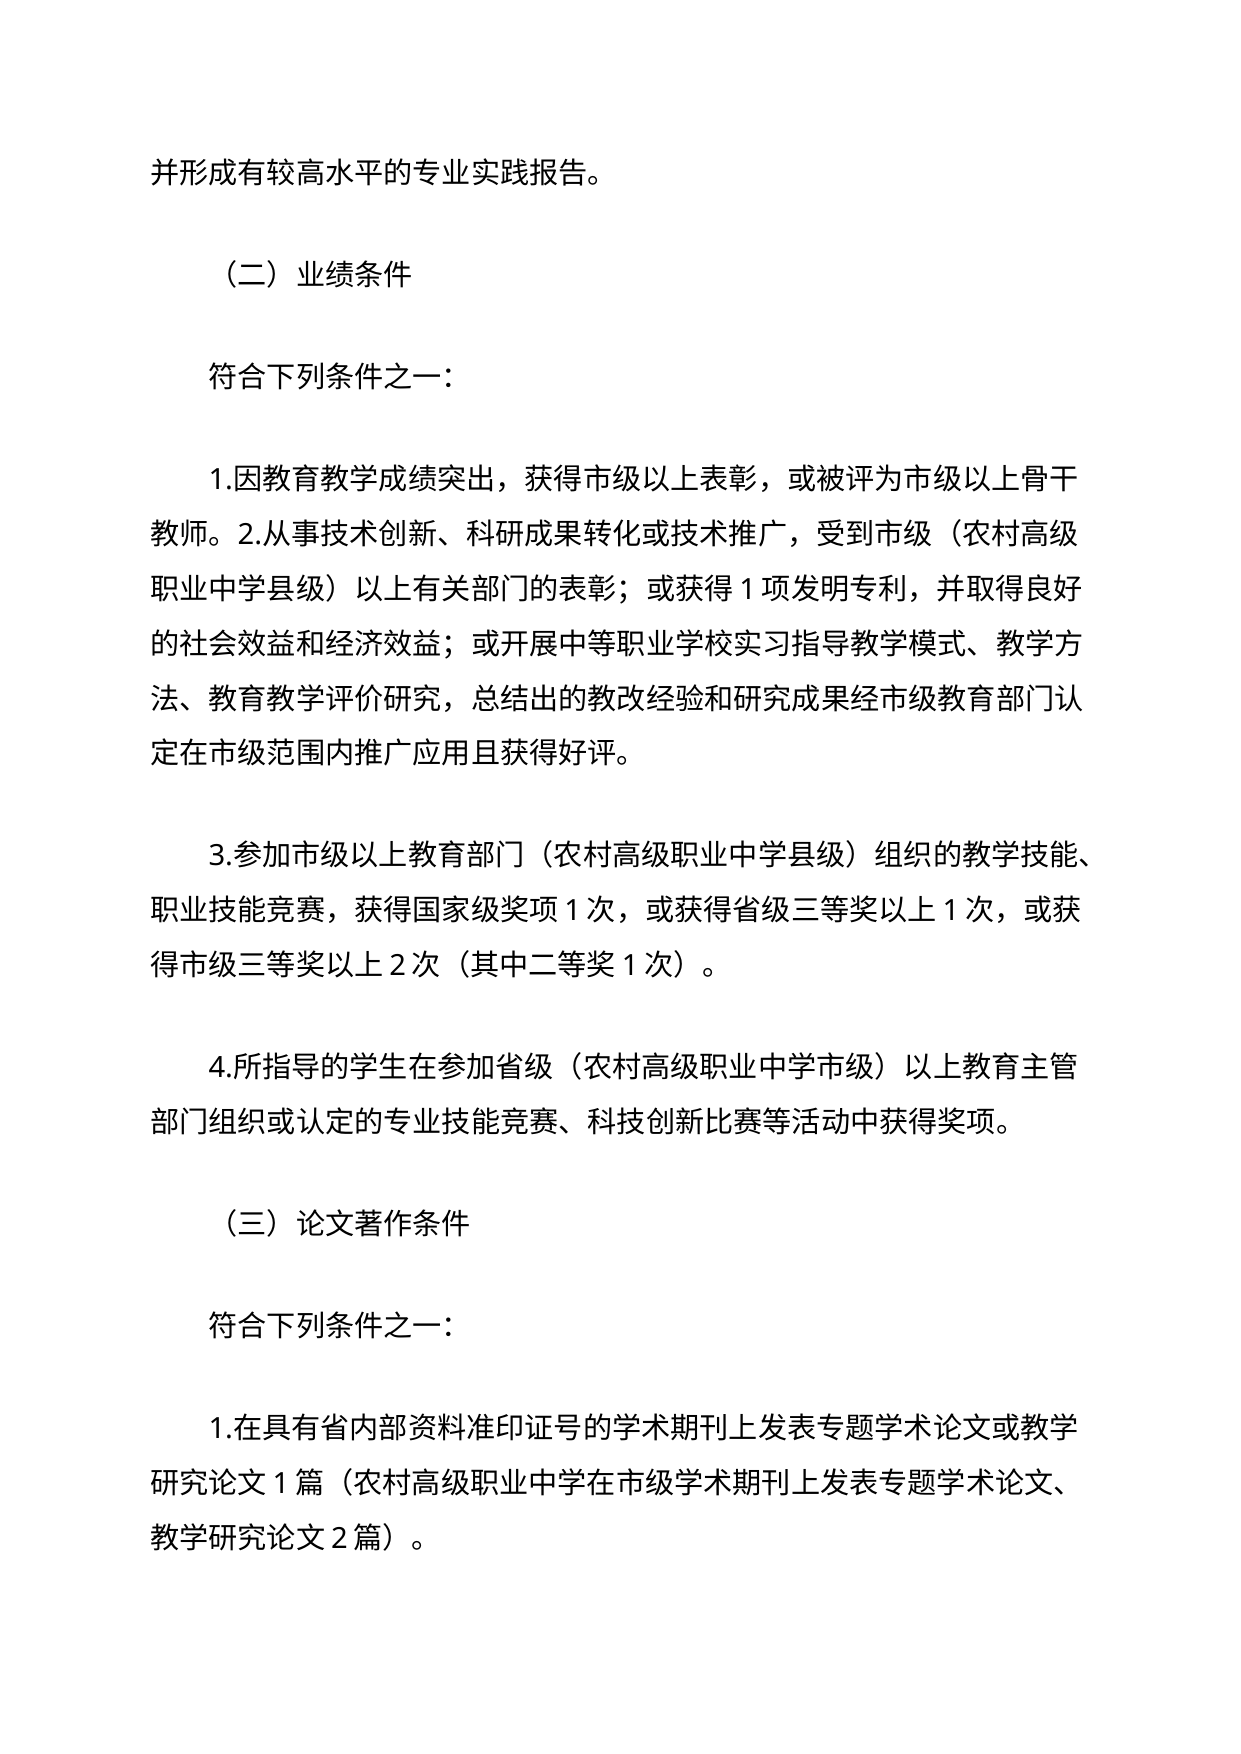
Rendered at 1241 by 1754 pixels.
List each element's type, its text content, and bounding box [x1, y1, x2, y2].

text 1.在具有省内部资料准印证号的学术期刊上发表专题学术论文或教学研究论文1篇（农村高级职业中学在市级学术期刊上发表专题学术论文、教学研究论文2篇）。 [150, 1404, 1090, 1557]
text 符合下列条件之一： [150, 353, 1090, 396]
text 3.参加市级以上教育部门（农村高级职业中学县级）组织的教学技能、职业技能竞赛，获得国家级奖项1次，或获得省级三等奖以上1次，或获得市级三等奖以上2次（其中二等奖1次）。 [150, 832, 1090, 984]
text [150, 150, 1090, 192]
text （三）论文著作条件 [150, 1201, 1090, 1243]
text 1.因教育教学成绩突出，获得市级以上表彰，或被评为市级以上骨干教师。2.从事技术创新、科研成果转化或技术推广，受到市级（农村高级职业中学县级）以上有关部门的表彰；或获得1项发明专利，并取得良好的社会效益和经济效益；或开展中等职业学校实习指导教学模式、教学方法、教育教学评价研究，总结出的教改经验和研究成果经市级教育部门认定在市级范围内推广应用且获得好评。 [150, 455, 1090, 772]
text 符合下列条件之一： [150, 1302, 1090, 1345]
text （二）业绩条件 [150, 252, 1090, 294]
text 4.所指导的学生在参加省级（农村高级职业中学市级）以上教育主管部门组织或认定的专业技能竞赛、科技创新比赛等活动中获得奖项。 [150, 1044, 1090, 1141]
